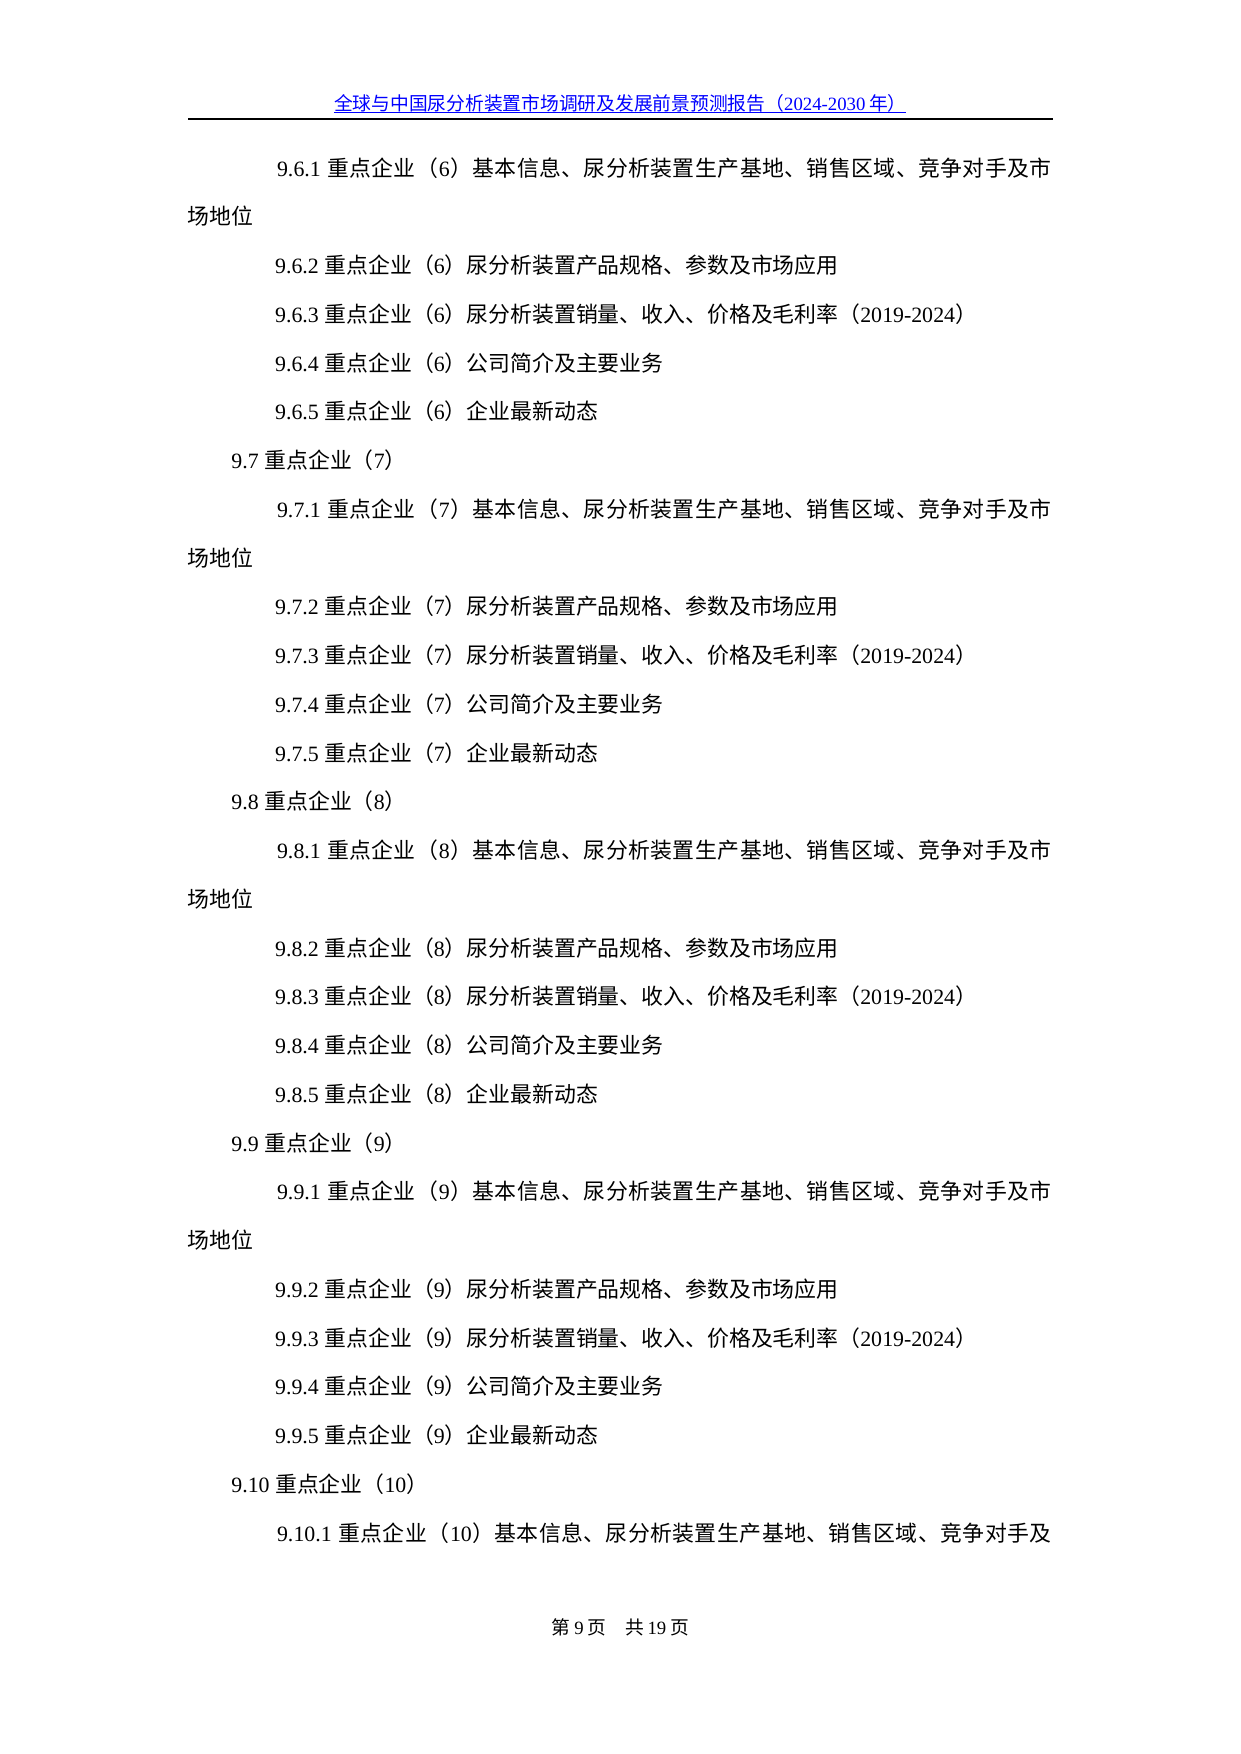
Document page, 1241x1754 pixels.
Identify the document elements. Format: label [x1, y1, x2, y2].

text [187, 150, 1053, 1548]
